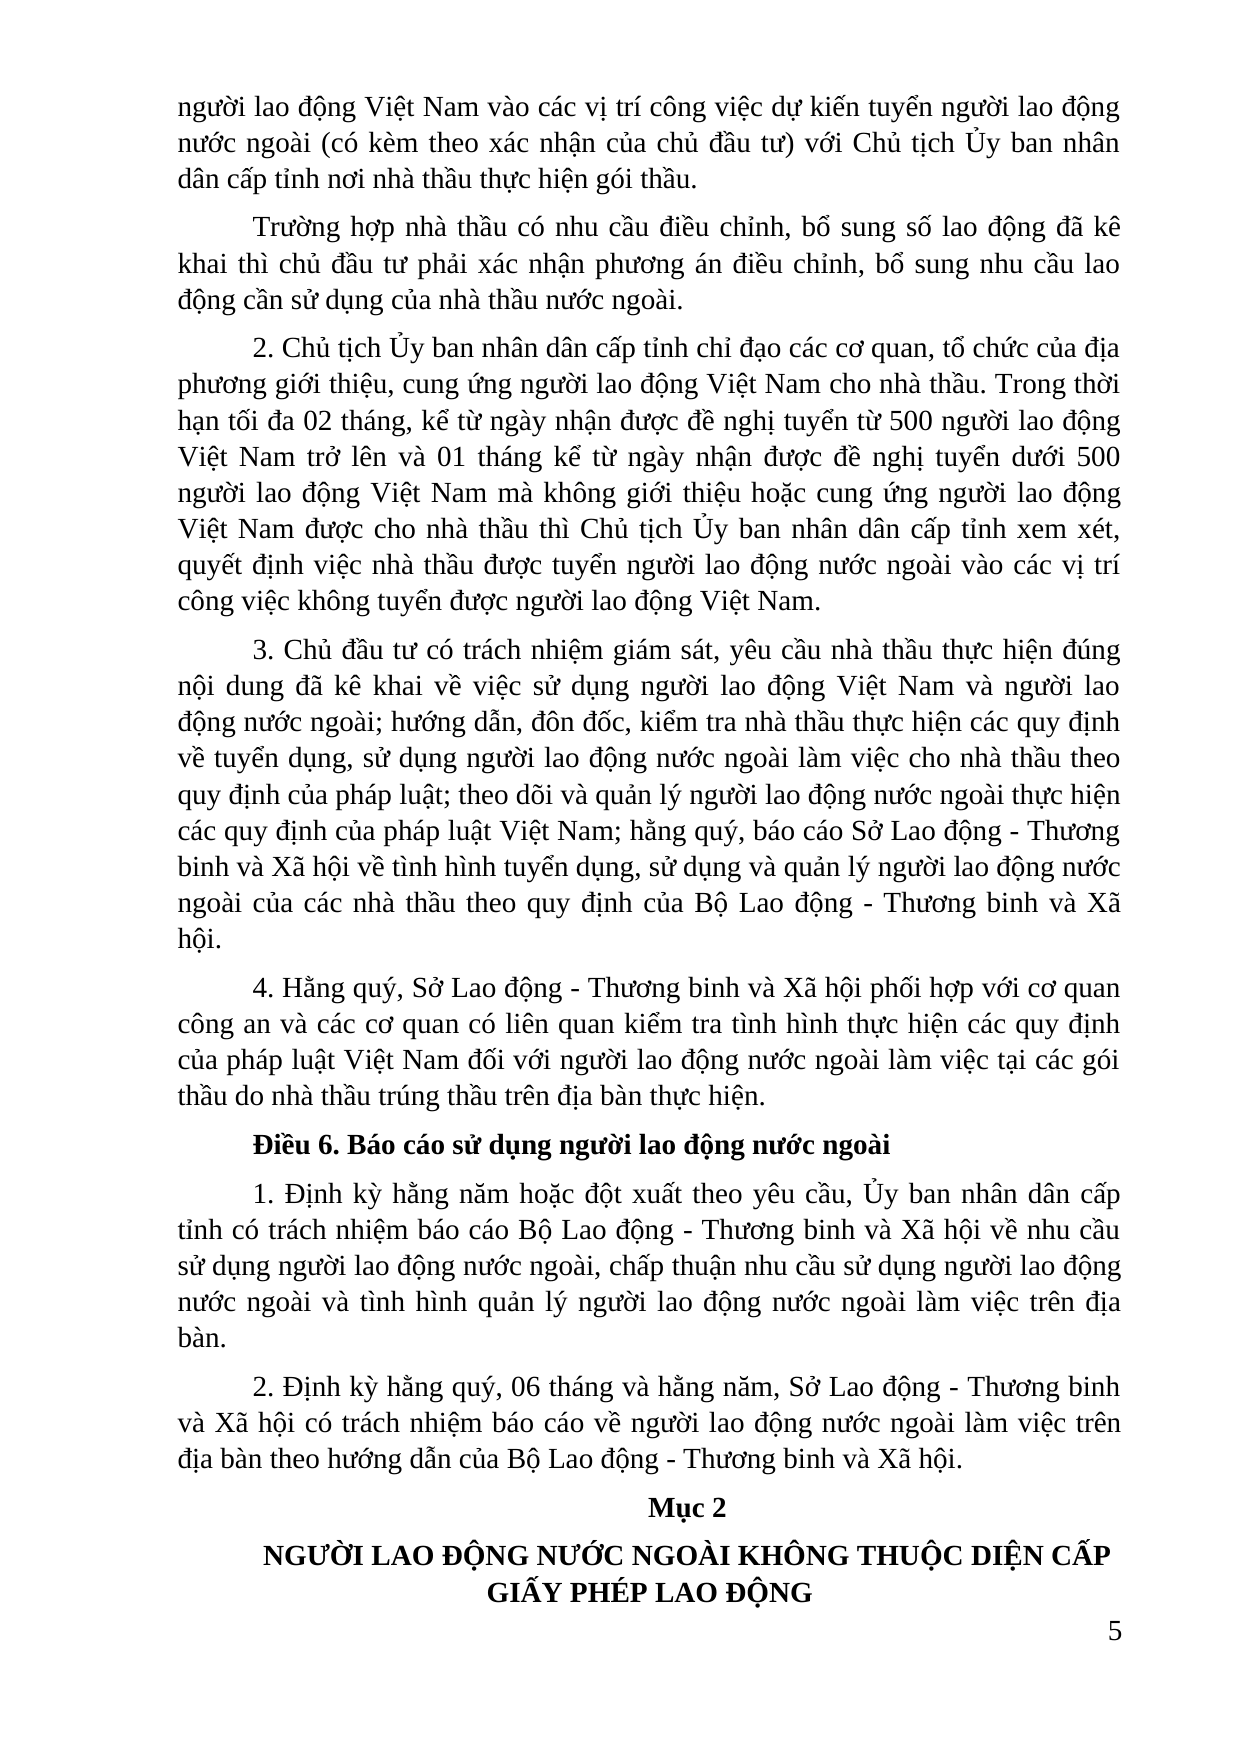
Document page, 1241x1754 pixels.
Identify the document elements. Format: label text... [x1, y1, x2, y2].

text Điều 6. Báo cáo sử dụng người lao động nước ngoài [177, 1127, 1122, 1161]
text 4. Hằng quý, Sở Lao động - Thương binh và Xã hội phối hợp với cơ quan công an và các cơ quan có liên quan kiểm tra tình hình thực hiện các quy định của pháp luật Việt Nam đối với người lao động nước ngoài làm việc tại các gói thầu do nhà thầu trúng thầu trên địa bàn thực hiện. [177, 970, 1122, 1112]
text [177, 89, 1122, 194]
text 2. Chủ tịch Ủy ban nhân dân cấp tỉnh chỉ đạo các cơ quan, tổ chức của địa phương giới thiệu, cung ứng người lao động Việt Nam cho nhà thầu. Trong thời hạn tối đa 02 tháng, kể từ ngày nhận được đề nghị tuyển từ 500 người lao động Việt Nam trở lên và 01 tháng kể từ ngày nhận được đề nghị tuyển dưới 500 người lao động Việt Nam mà không giới thiệu hoặc cung ứng người lao động Việt Nam được cho nhà thầu thì Chủ tịch Ủy ban nhân dân cấp tỉnh xem xét, quyết định việc nhà thầu được tuyển người lao động nước ngoài vào các vị trí công việc không tuyển được người lao động Việt Nam. [177, 331, 1122, 617]
text 3. Chủ đầu tư có trách nhiệm giám sát, yêu cầu nhà thầu thực hiện đúng nội dung đã kê khai về việc sử dụng người lao động Việt Nam và người lao động nước ngoài; hướng dẫn, đôn đốc, kiểm tra nhà thầu thực hiện các quy định về tuyển dụng, sử dụng người lao động nước ngoài làm việc cho nhà thầu theo quy định của pháp luật; theo dõi và quản lý người lao động nước ngoài thực hiện các quy định của pháp luật Việt Nam; hằng quý, báo cáo Sở Lao động - Thương binh và Xã hội về tình hình tuyển dụng, sử dụng và quản lý người lao động nước ngoài của các nhà thầu theo quy định của Bộ Lao động - Thương binh và Xã hội. [177, 632, 1122, 955]
text NGƯỜI LAO ĐỘNG NƯỚC NGOÀI KHÔNG THUỘC DIỆN CẤP GIẤY PHÉP LAO ĐỘNG [177, 1538, 1122, 1608]
text Mục 2 [177, 1490, 1122, 1523]
text Trường hợp nhà thầu có nhu cầu điều chỉnh, bổ sung số lao động đã kê khai thì chủ đầu tư phải xác nhận phương án điều chỉnh, bổ sung nhu cầu lao động cần sử dụng của nhà thầu nước ngoài. [177, 209, 1122, 315]
text 2. Định kỳ hằng quý, 06 tháng và hằng năm, Sở Lao động - Thương binh và Xã hội có trách nhiệm báo cáo về người lao động nước ngoài làm việc trên địa bàn theo hướng dẫn của Bộ Lao động - Thương binh và Xã hội. [177, 1369, 1122, 1475]
text 1. Định kỳ hằng năm hoặc đột xuất theo yêu cầu, Ủy ban nhân dân cấp tỉnh có trách nhiệm báo cáo Bộ Lao động - Thương binh và Xã hội về nhu cầu sử dụng người lao động nước ngoài, chấp thuận nhu cầu sử dụng người lao động nước ngoài và tình hình quản lý người lao động nước ngoài làm việc trên địa bàn. [177, 1176, 1122, 1354]
